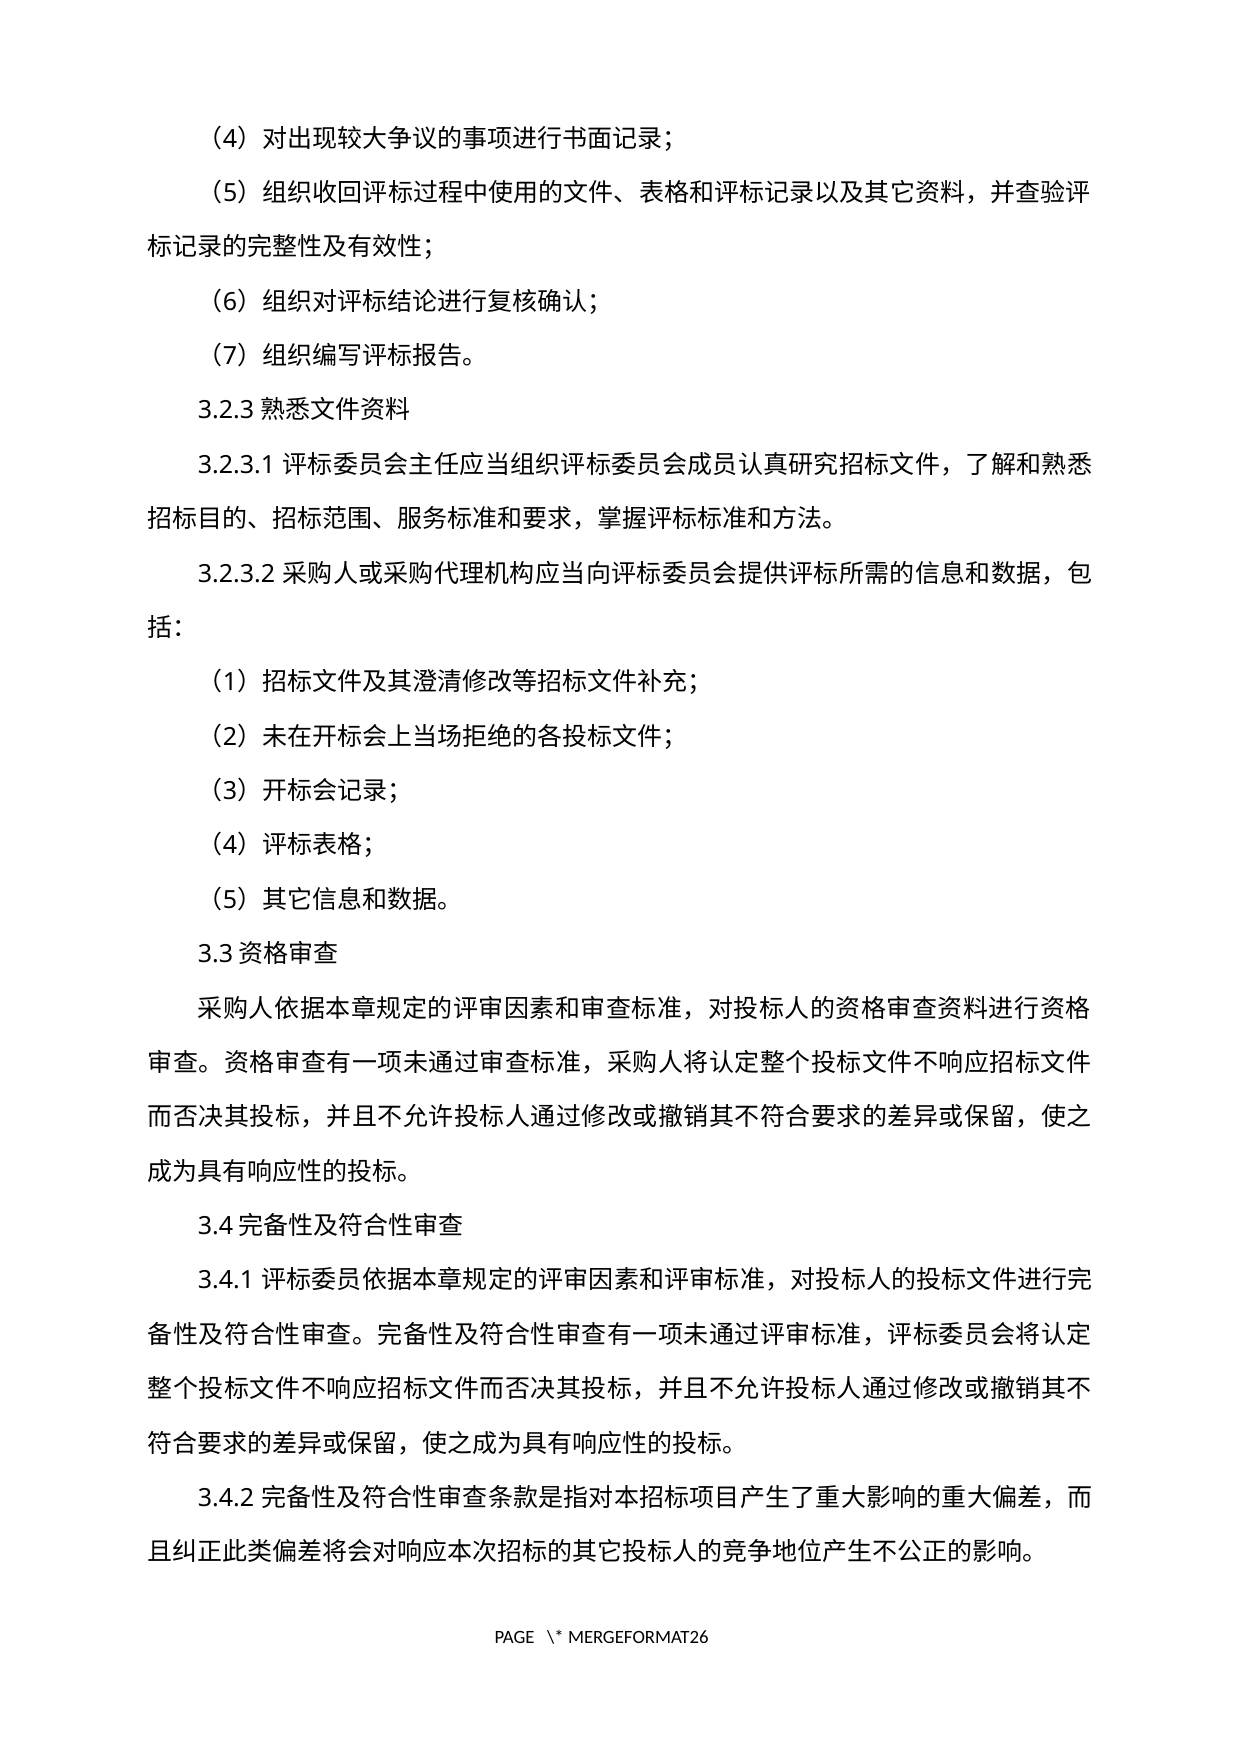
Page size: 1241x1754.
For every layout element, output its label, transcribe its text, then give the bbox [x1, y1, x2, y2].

text 3.3资格审查 [148, 934, 1092, 970]
text （6）组织对评标结论进行复核确认； [148, 281, 1092, 317]
text 3.4.1 评标委员依据本章规定的评审因素和评审标准，对投标人的投标文件进行完备性及符合性审查。完备性及符合性审查有一项未通过评审标准，评标委员会将认定整个投标文件不响应招标文件而否决其投标，并且不允许投标人通过修改或撤销其不符合要求的差异或保留，使之成为具有响应性的投标。 [148, 1260, 1092, 1459]
text （5）其它信息和数据。 [148, 879, 1092, 916]
text （1）招标文件及其澄清修改等招标文件补充； [148, 662, 1092, 698]
text 3.2.3 熟悉文件资料 [148, 390, 1092, 426]
text 3.2.3.1 评标委员会主任应当组织评标委员会成员认真研究招标文件，了解和熟悉招标目的、招标范围、服务标准和要求，掌握评标标准和方法。 [148, 444, 1092, 535]
text （3）开标会记录； [148, 771, 1092, 807]
text 3.4完备性及符合性审查 [148, 1206, 1092, 1242]
text （2）未在开标会上当场拒绝的各投标文件； [148, 716, 1092, 752]
text 3.2.3.2 采购人或采购代理机构应当向评标委员会提供评标所需的信息和数据，包括： [148, 553, 1092, 644]
text （4）评标表格； [148, 825, 1092, 861]
text 采购人依据本章规定的评审因素和审查标准，对投标人的资格审查资料进行资格审查。资格审查有一项未通过审查标准，采购人将认定整个投标文件不响应招标文件而否决其投标，并且不允许投标人通过修改或撤销其不符合要求的差异或保留，使之成为具有响应性的投标。 [148, 988, 1092, 1187]
text 3.4.2 完备性及符合性审查条款是指对本招标项目产生了重大影响的重大偏差，而且纠正此类偏差将会对响应本次招标的其它投标人的竞争地位产生不公正的影响。 [148, 1477, 1092, 1568]
text （5）组织收回评标过程中使用的文件、表格和评标记录以及其它资料，并查验评标记录的完整性及有效性； [148, 172, 1092, 263]
text （4）对出现较大争议的事项进行书面记录； [148, 118, 1092, 154]
text （7）组织编写评标报告。 [148, 336, 1092, 372]
